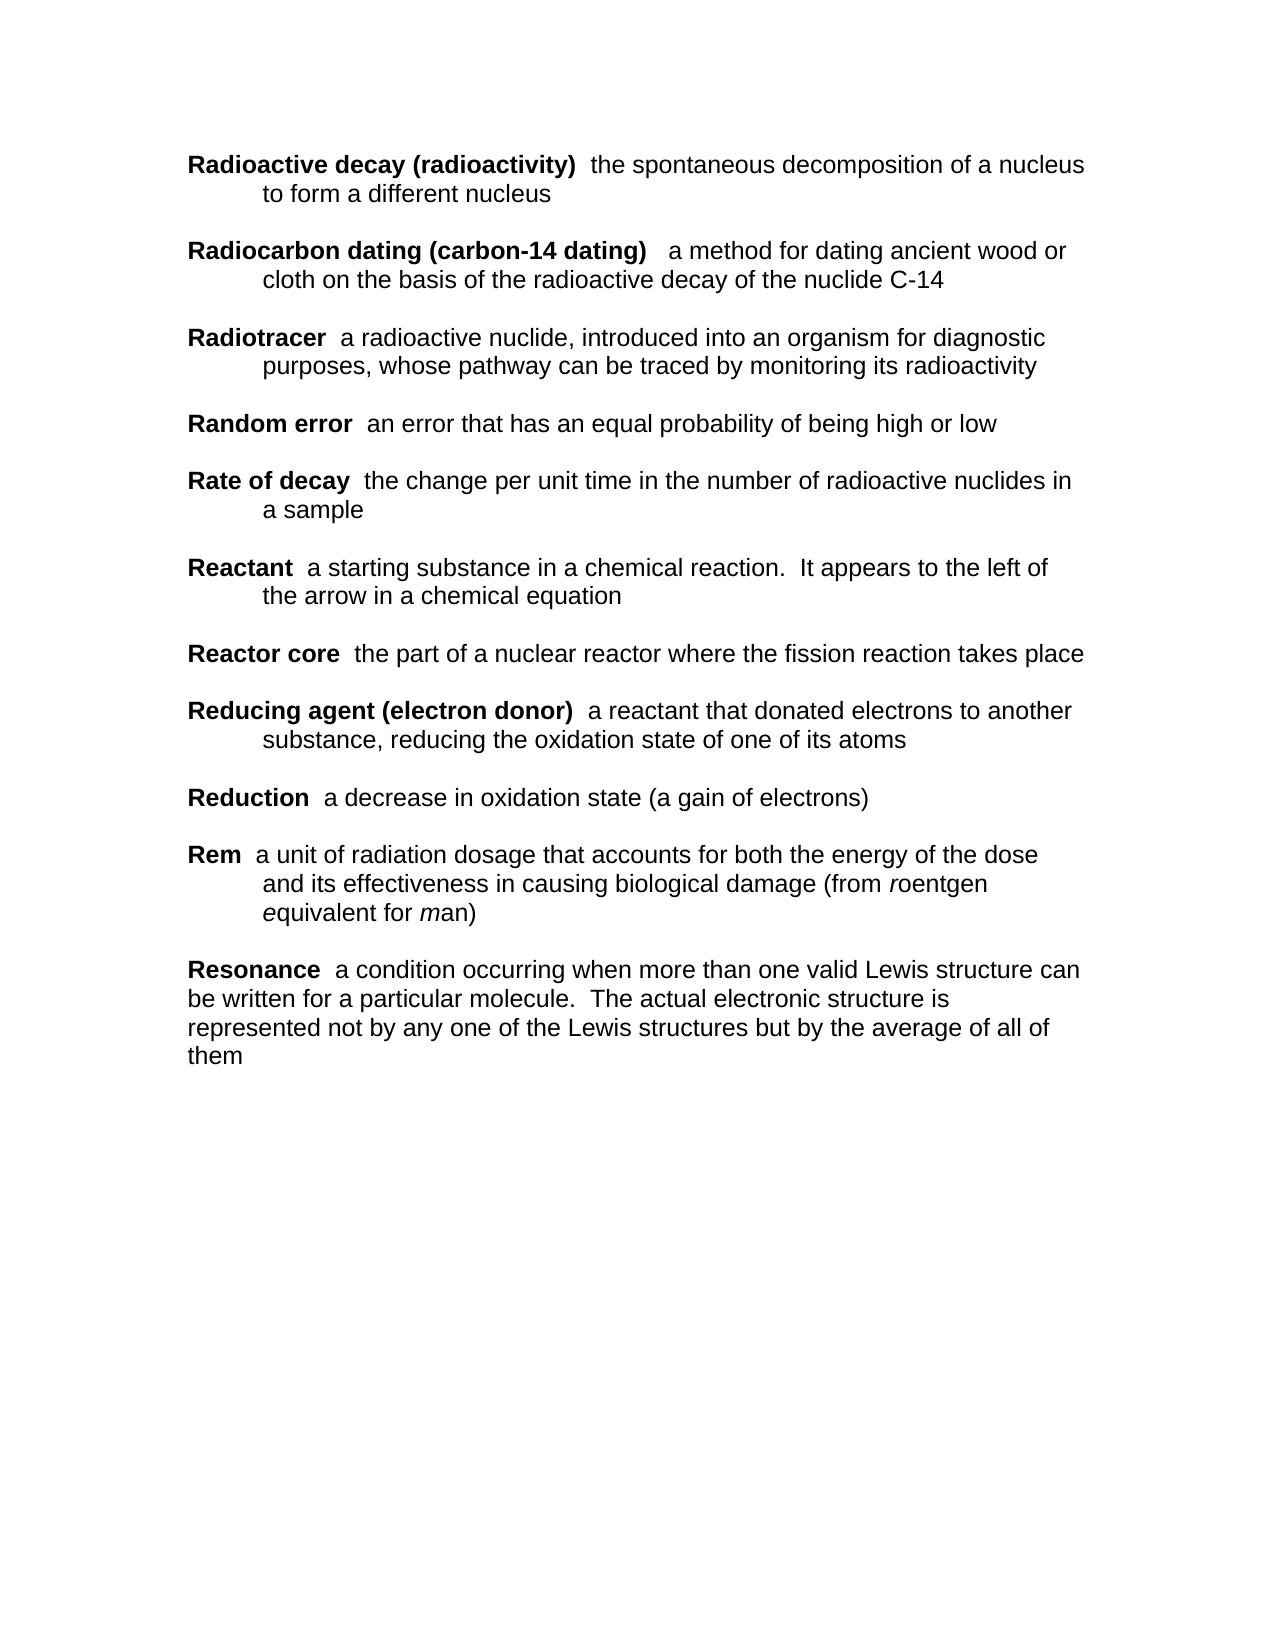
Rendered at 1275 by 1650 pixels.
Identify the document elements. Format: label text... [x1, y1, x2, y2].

text a sample [187, 495, 1087, 524]
text Radiocarbon dating (carbon-14 dating) a method for dating ancient wood or [187, 236, 1087, 265]
text Rate of decay the change per unit time in the number of radioactive nuclides in [187, 466, 1087, 495]
text the arrow in a chemical equation [187, 581, 1087, 610]
text Reducing agent (electron donor) a reactant that donated electrons to another [187, 696, 1087, 725]
text Reduction a decrease in oxidation state (a gain of electrons) [187, 782, 1087, 811]
text Radiotracer a radioactive nuclide, introduced into an organism for diagnostic [187, 322, 1087, 351]
text Reactor core the part of a nuclear reactor where the fission reaction takes place [187, 639, 1087, 667]
text Resonance a condition occurring when more than one valid Lewis structure can be written for a particular molecule. The actual electronic structure is represented not by any one of the Lewis structures but by the average of all of them [187, 955, 1087, 1070]
text Rem a unit of radiation dosage that accounts for both the energy of the dose [187, 840, 1087, 869]
text and its effectiveness in causing biological damage (from roentgen equivalent for man) [262, 869, 1087, 926]
text Reactant a starting substance in a chemical reaction. It appears to the left of [187, 552, 1087, 581]
text purposes, whose pathway can be traced by monitoring its radioactivity [187, 351, 1087, 380]
text Random error an error that has an equal probability of being high or low [187, 409, 1087, 437]
text cloth on the basis of the radioactive decay of the nuclide C-14 [187, 265, 1087, 294]
text substance, reducing the oxidation state of one of its atoms [187, 725, 1087, 754]
text to form a different nucleus [187, 179, 1087, 207]
text Radioactive decay (radioactivity) the spontaneous decomposition of a nucleus [187, 150, 1087, 179]
